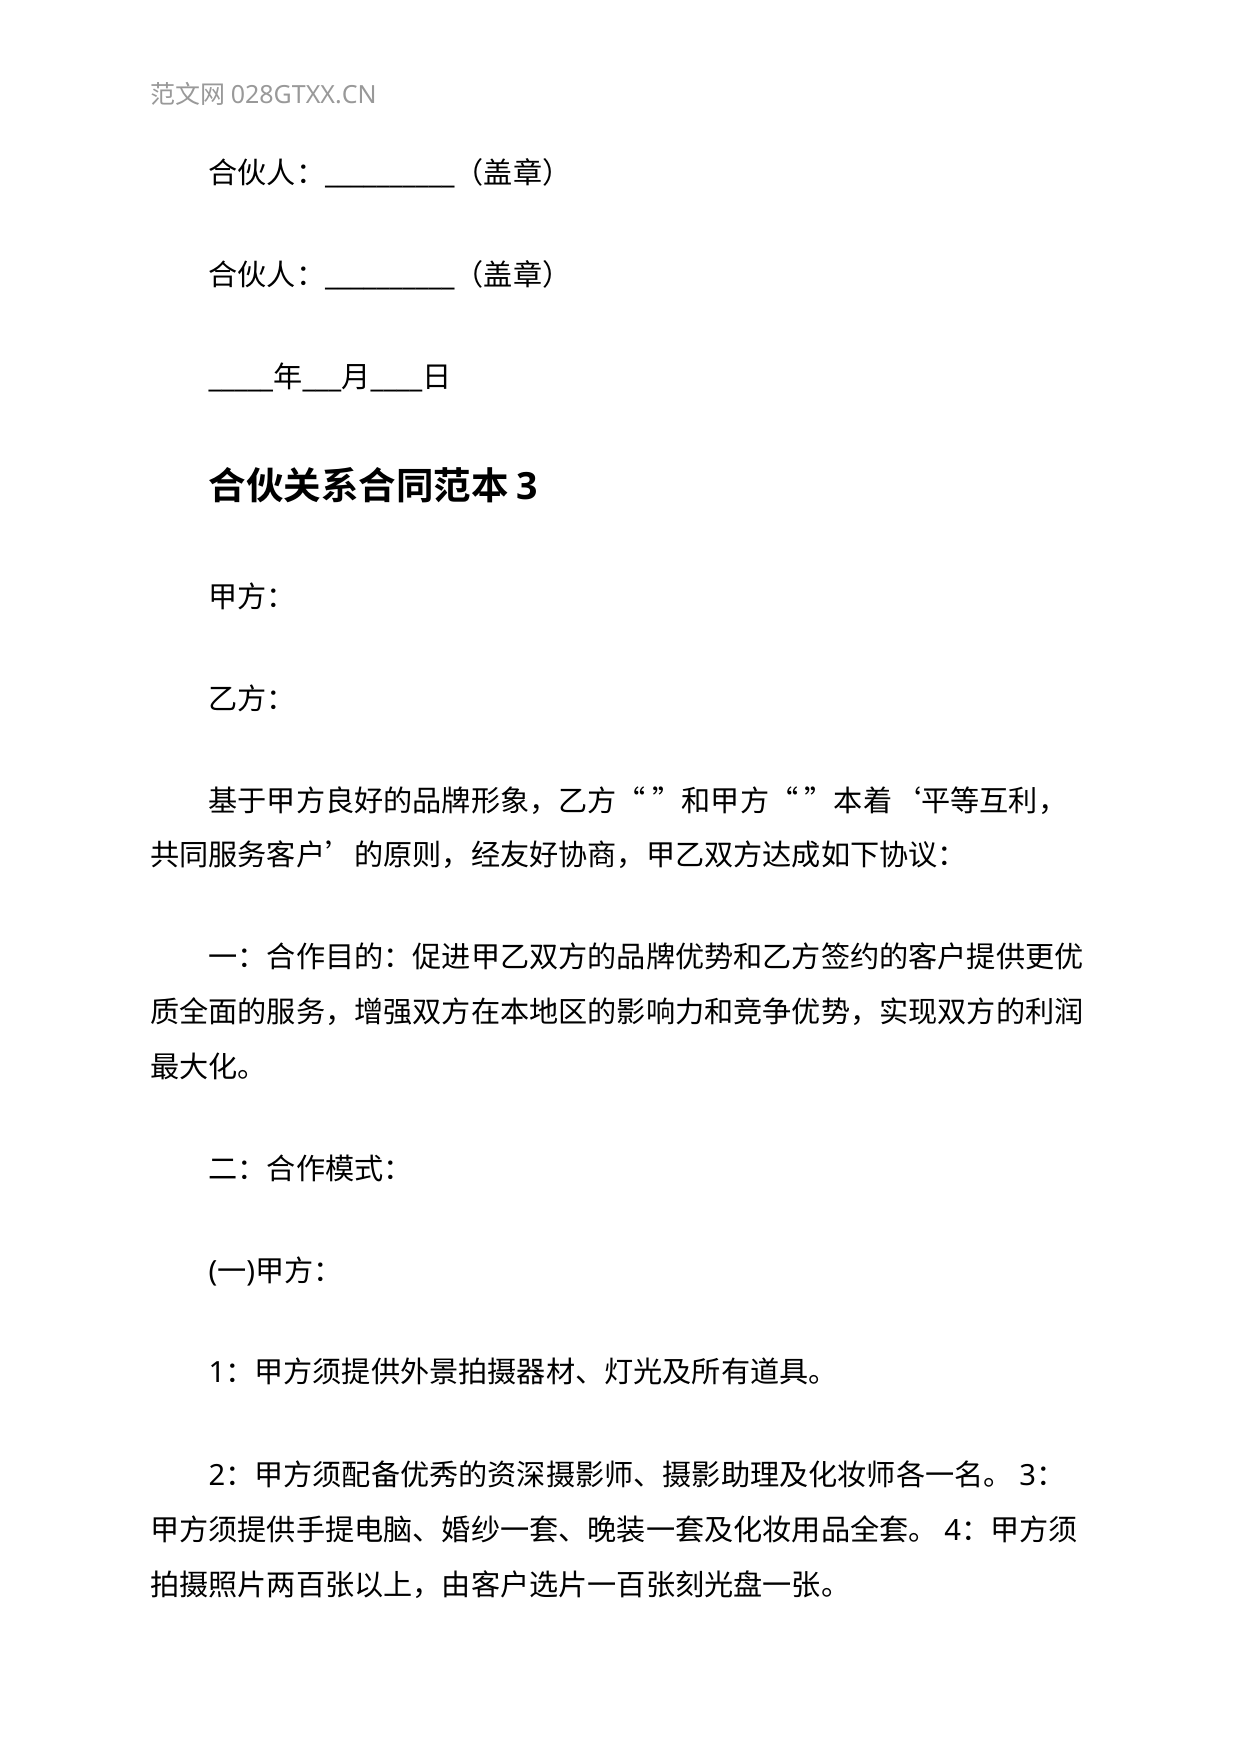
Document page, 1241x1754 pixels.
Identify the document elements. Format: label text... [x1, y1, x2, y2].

text 合伙人：__________（盖章） [150, 150, 1090, 192]
text 2：甲方须配备优秀的资深摄影师、摄影助理及化妆师各一名。 3：甲方须提供手提电脑、婚纱一套、晚装一套及化妆用品全套。 4：甲方须拍摄照片两百张以上，由客户选片一百张刻光盘一张。 [150, 1451, 1090, 1603]
text 合伙人：__________（盖章） [150, 252, 1090, 294]
text 二：合作模式： [150, 1145, 1090, 1188]
text _____年___月____日 [150, 354, 1090, 396]
text 合伙关系合同范本3 [150, 456, 1090, 510]
text 基于甲方良好的品牌形象，乙方“ ”和甲方“ ”本着‘平等互利，共同服务客户’的原则，经友好协商，甲乙双方达成如下协议： [150, 777, 1090, 874]
text 乙方： [150, 675, 1090, 718]
text (一)甲方： [150, 1247, 1090, 1289]
text 甲方： [150, 573, 1090, 616]
text 1：甲方须提供外景拍摄器材、灯光及所有道具。 [150, 1349, 1090, 1391]
text 一：合作目的：促进甲乙双方的品牌优势和乙方签约的客户提供更优质全面的服务，增强双方在本地区的影响力和竞争优势，实现双方的利润最大化。 [150, 934, 1090, 1086]
